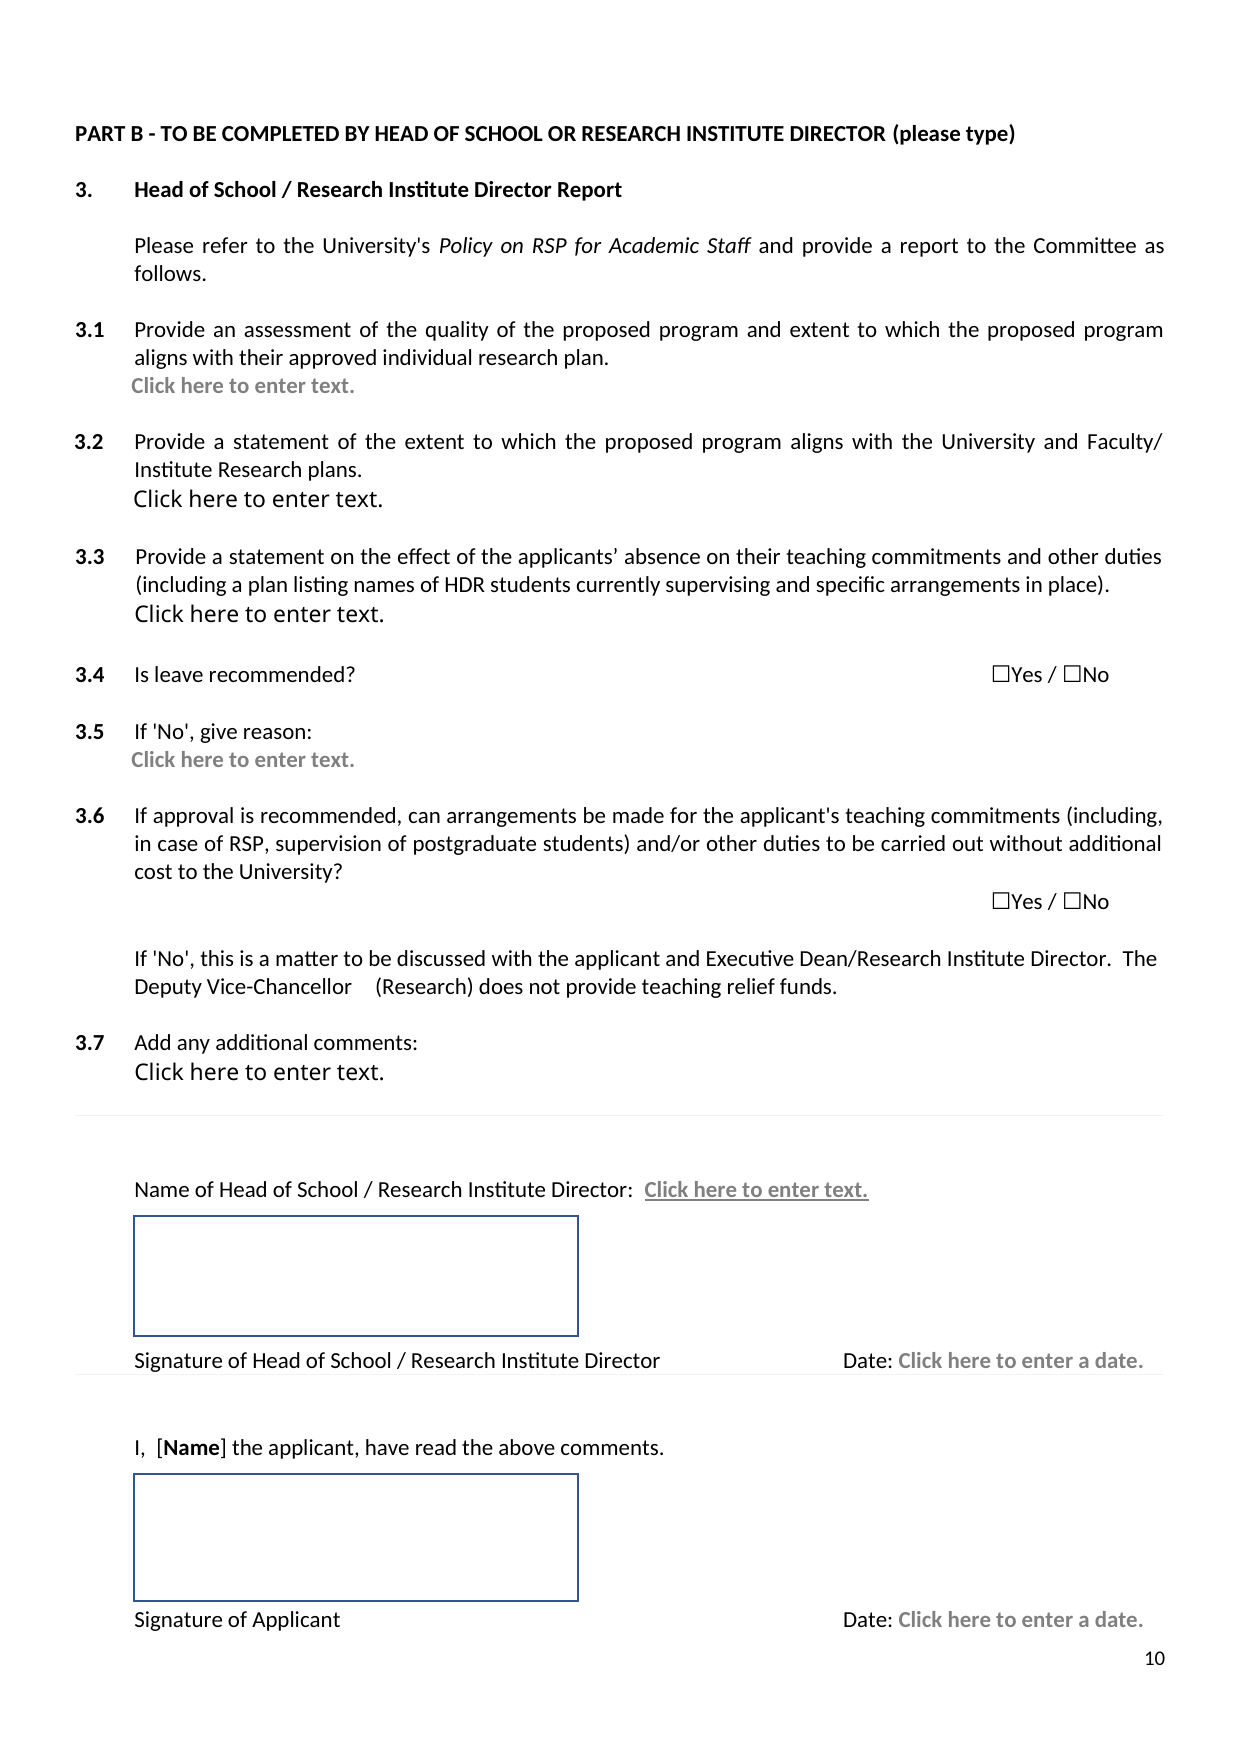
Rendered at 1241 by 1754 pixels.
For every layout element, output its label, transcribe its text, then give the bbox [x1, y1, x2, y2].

text Name of Head of School / Research Institute Director: [134, 1175, 1165, 1203]
text PART B - TO BE COMPLETED BY HEAD OF SCHOOL OR RESEARCH INSTITUTE DIRECTOR (please type) [75, 119, 1165, 147]
text 3.4 Is leave recommended? Yes / No [75, 658, 1165, 689]
text Yes / No [75, 885, 1165, 944]
text I, the applicant, have read the above comments. [134, 1433, 1165, 1462]
text Please refer to the University's Policy on RSP for Academic Staff and provide a report to the Committee as follows. [134, 231, 1165, 287]
text Signature of Applicant Date: [134, 1605, 1165, 1633]
text 3.1 Provide an assessment of the quality of the proposed program and extent to which the proposed program aligns with their approved individual research plan. [75, 315, 1165, 371]
text If 'No', this is a matter to be discussed with the applicant and Executive Dean/Research Institute Director. The Deputy Vice-Chancellor (Research) does not provide teaching relief funds. [75, 944, 1165, 1000]
text Signature of Head of School / Research Institute Director Date: [134, 1346, 1165, 1374]
text 3.3 Provide a statement on the effect of the applicants’ absence on their teaching commitments and other duties (including a plan listing names of HDR students currently supervising and specific arrangements in place). [75, 542, 1165, 598]
text 3.5 If 'No', give reason: [75, 717, 1165, 745]
text 3. Head of School / Research Institute Director Report [75, 175, 1165, 203]
text 3.6 If approval is recommended, can arrangements be made for the applicant's teaching commitments (including, in case of RSP, supervision of postgraduate students) and/or other duties to be carried out without additional cost to the University? [75, 801, 1165, 885]
text 3.7 Add any additional comments: [75, 1028, 1165, 1056]
text 3.2 Provide a statement of the extent to which the proposed program aligns with the University and Faculty/ Institute Research plans. [74, 427, 1165, 483]
